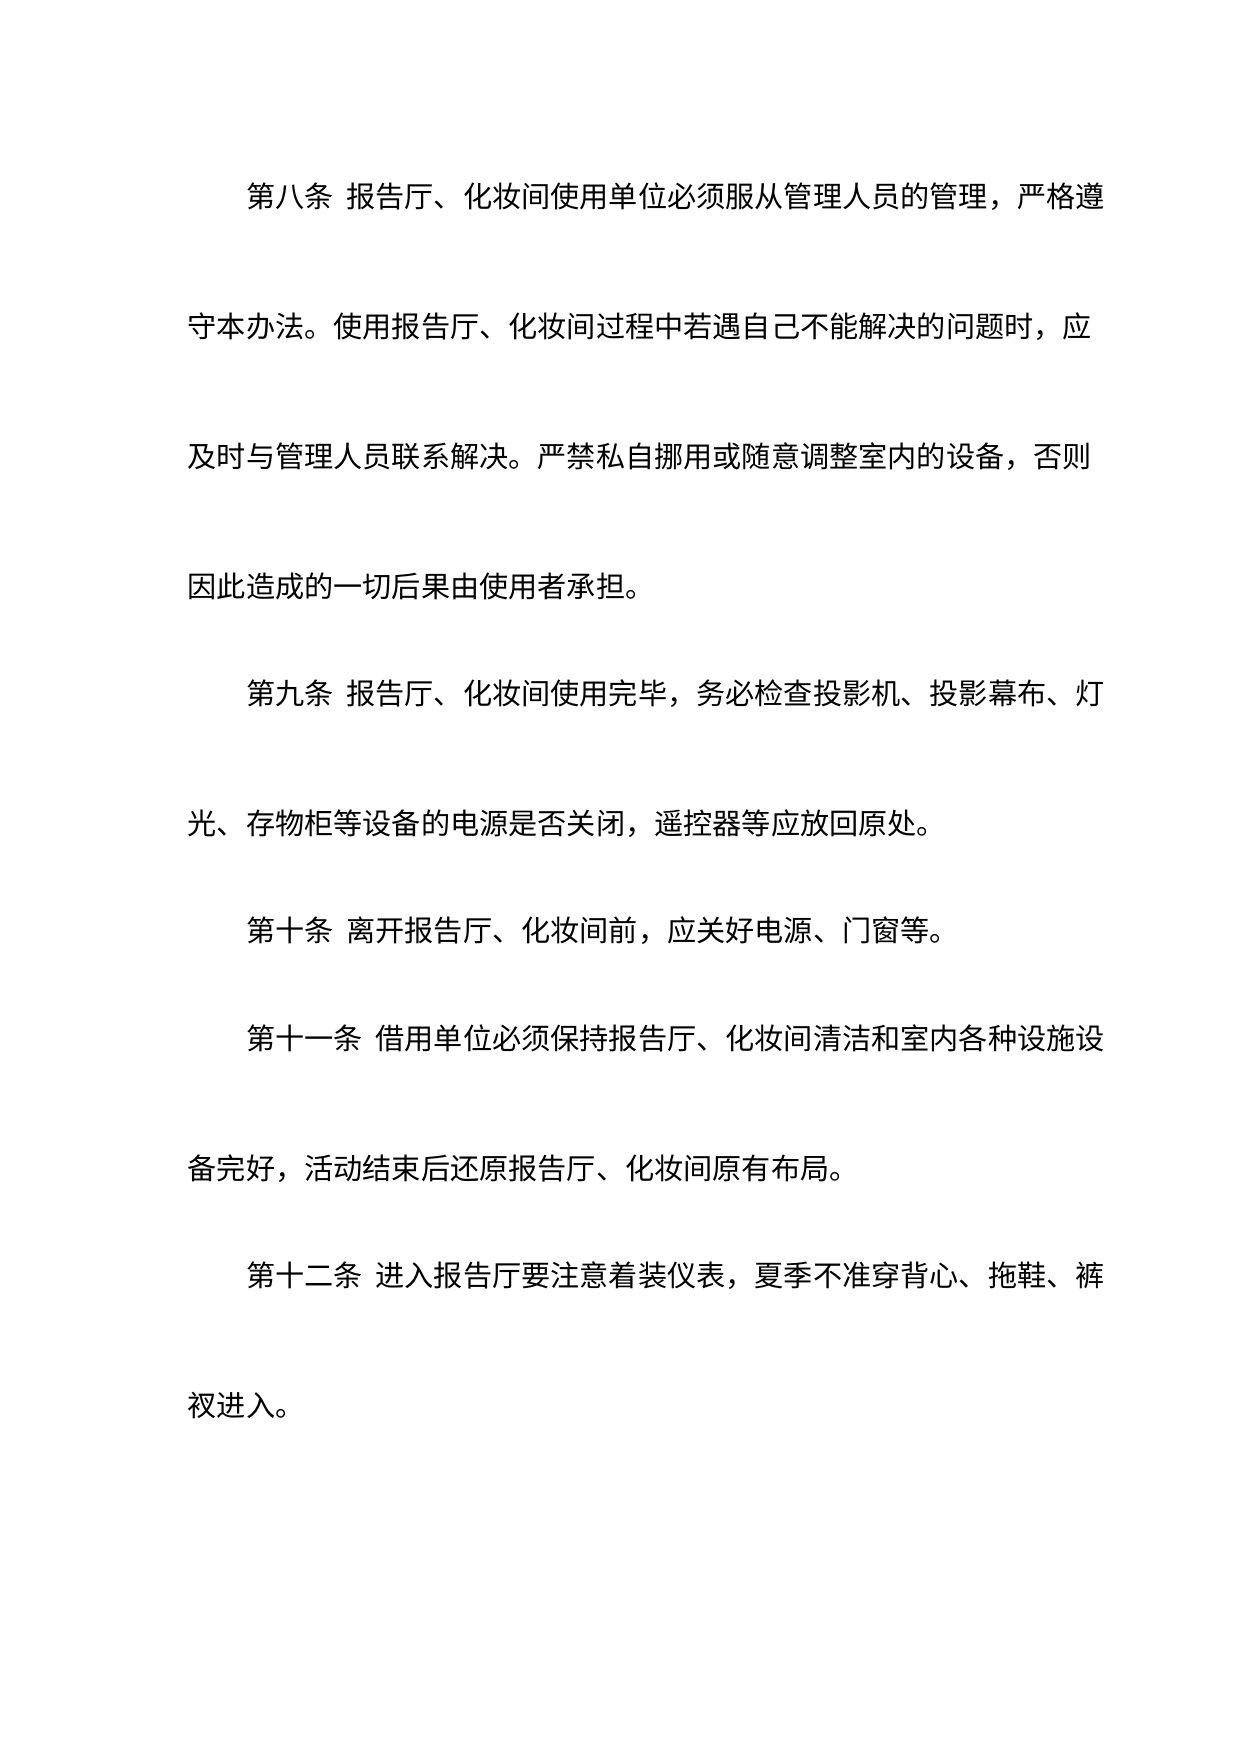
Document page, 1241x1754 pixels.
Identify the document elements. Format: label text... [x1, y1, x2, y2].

text 第八条 报告厅、化妆间使用单位必须服从管理人员的管理，严格遵守本办法。使用报告厅、化妆间过程中若遇自己不能解决的问题时，应及时与管理人员联系解决。严禁私自挪用或随意调整室内的设备，否则因此造成的一切后果由使用者承担。 [187, 162, 1106, 617]
text 第十条 离开报告厅、化妆间前，应关好电源、门窗等。 [187, 897, 1106, 962]
text 第九条 报告厅、化妆间使用完毕，务必检查投影机、投影幕布、灯光、存物柜等设备的电源是否关闭，遥控器等应放回原处。 [187, 659, 1106, 854]
text 第十一条 借用单位必须保持报告厅、化妆间清洁和室内各种设施设备完好，活动结束后还原报告厅、化妆间原有布局。 [187, 1004, 1106, 1199]
text 第十二条 进入报告厅要注意着装仪表，夏季不准穿背心、拖鞋、裤衩进入。 [187, 1241, 1106, 1436]
